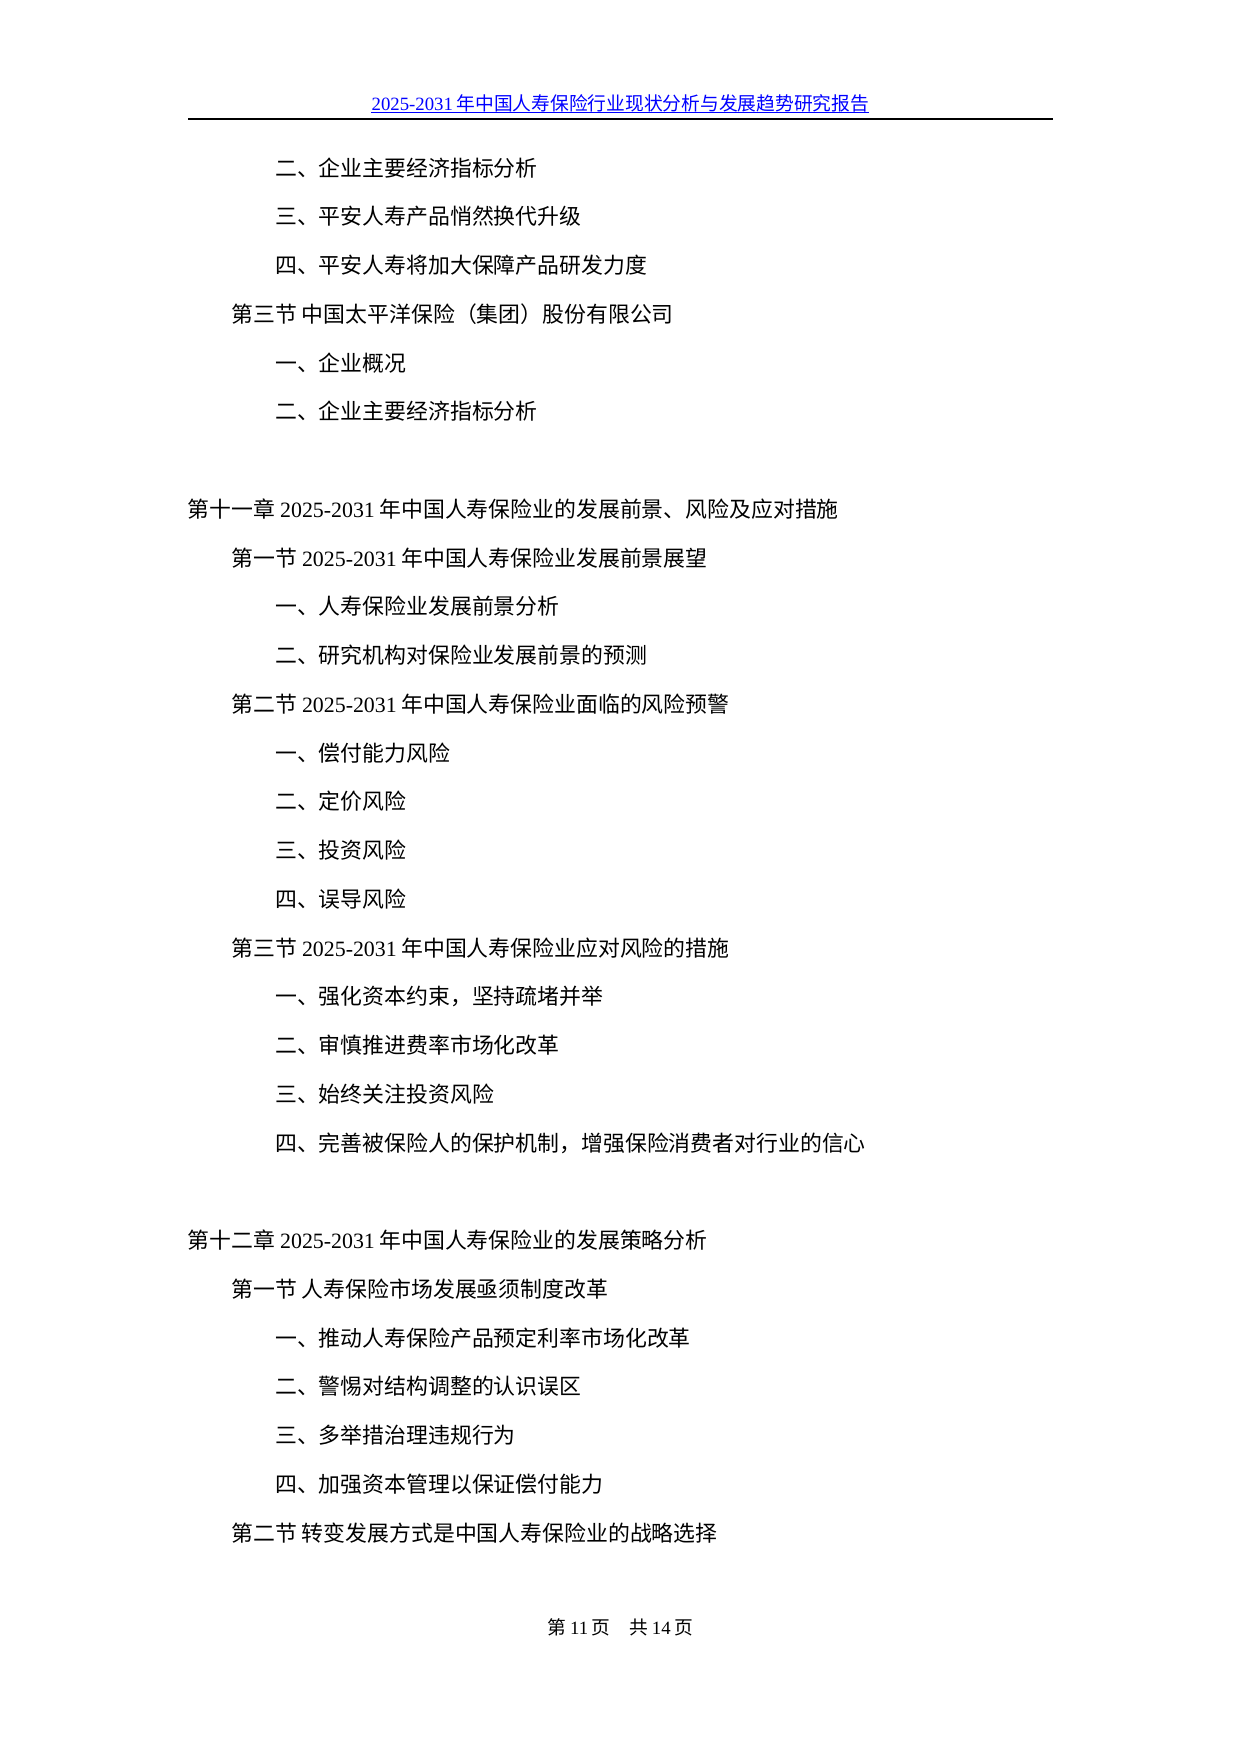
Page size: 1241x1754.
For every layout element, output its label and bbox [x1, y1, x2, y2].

text [187, 150, 1053, 1548]
